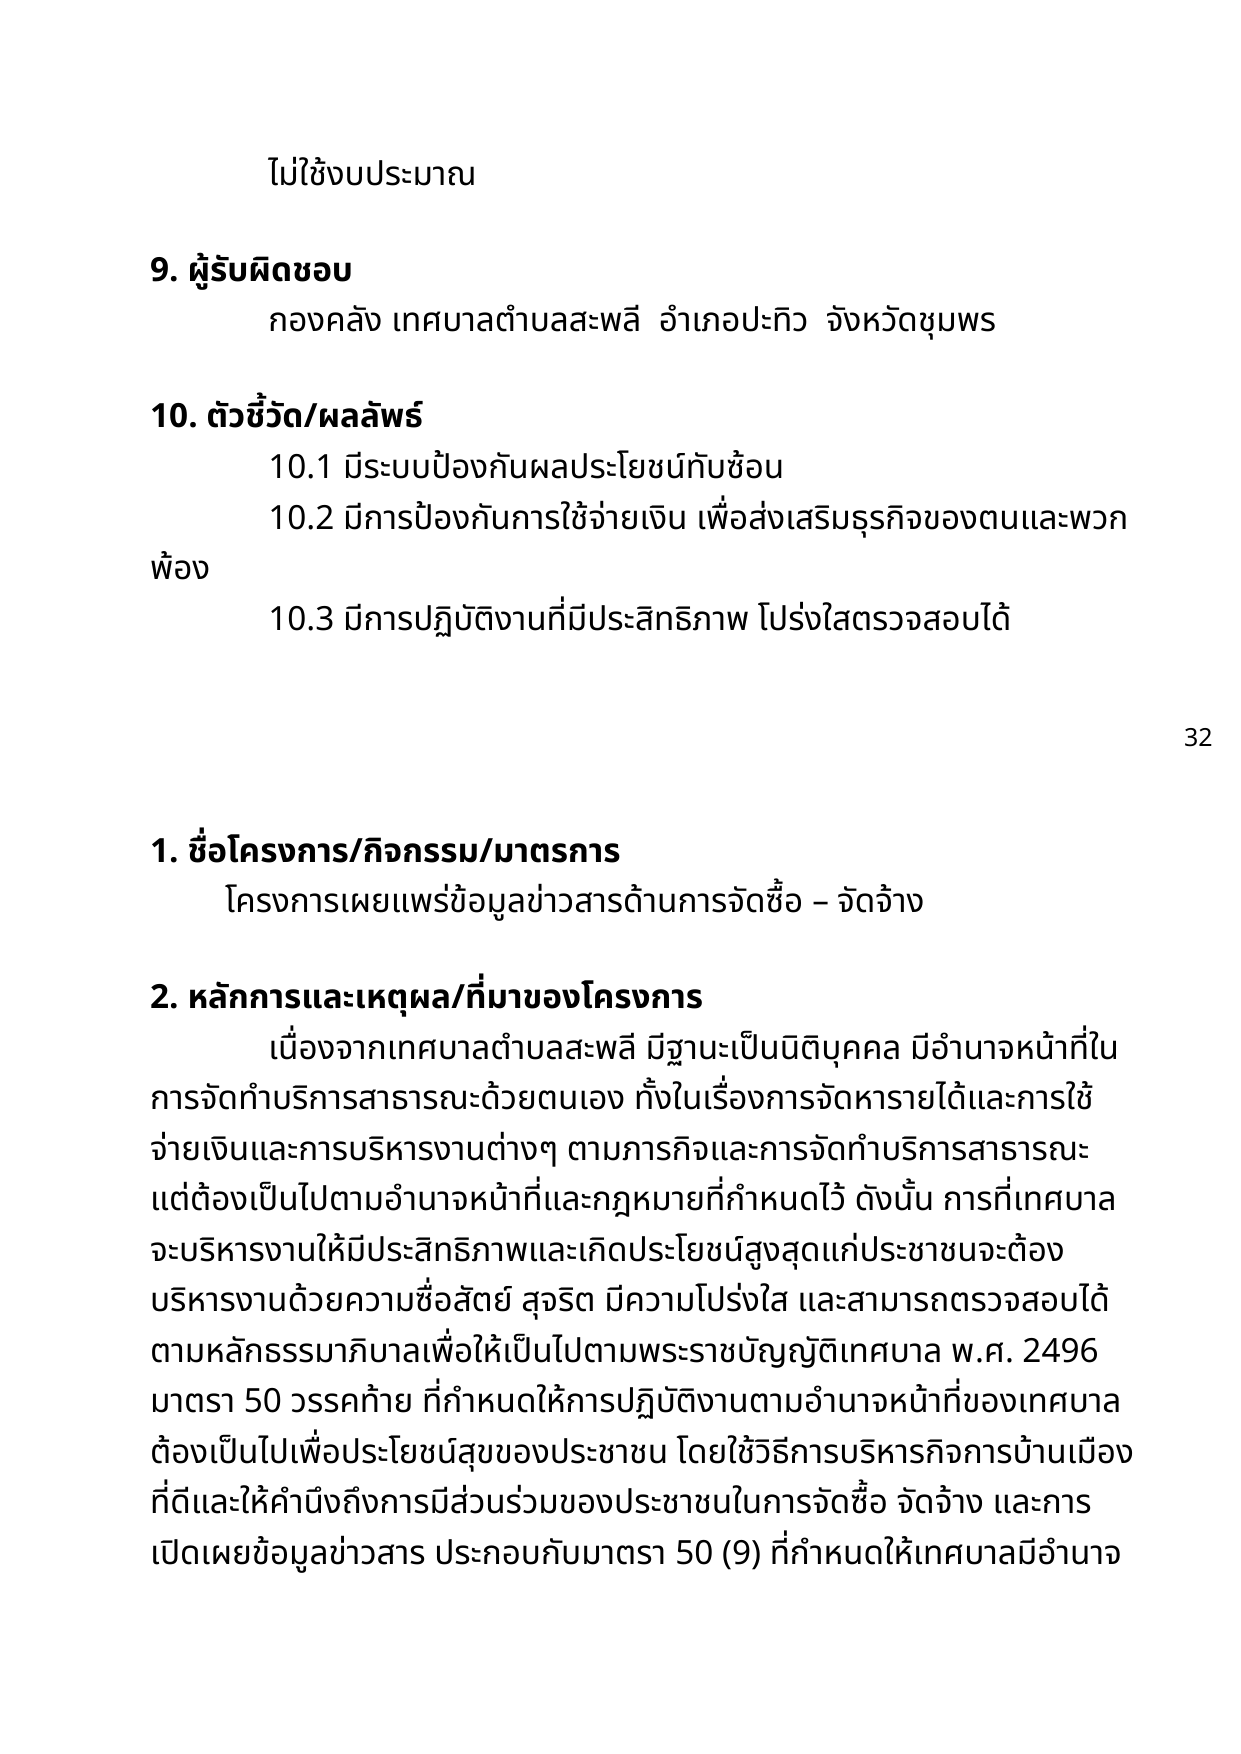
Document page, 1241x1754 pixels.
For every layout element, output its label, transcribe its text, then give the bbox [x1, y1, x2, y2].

text 1. ชื่อโครงการ/กิจกรรม/มาตรการ [150, 827, 1137, 877]
text 10. ตัวชี้วัด/ผลลัพธ์ [150, 392, 1137, 443]
text ไม่ใช้งบประมาณ [150, 150, 1137, 200]
text 10.1 มีระบบป้องกันผลประโยชน์ทับซ้อน [150, 443, 1137, 493]
text 9. ผู้รับผิดชอบ [150, 246, 1137, 296]
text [150, 1024, 1137, 1579]
text กองคลัง เทศบาลตำบลสะพลี อำเภอปะทิว จังหวัดชุมพร [150, 296, 1137, 347]
text 2. หลักการและเหตุผล/ที่มาของโครงการ [150, 973, 1137, 1024]
text 10.2 มีการป้องกันการใช้จ่ายเงิน เพื่อส่งเสริมธุรกิจของตนและพวกพ้อง [150, 493, 1137, 594]
text 10.3 มีการปฏิบัติงานที่มีประสิทธิภาพ โปร่งใสตรวจสอบได้ [150, 594, 1137, 645]
text โครงการเผยแพร่ข้อมูลข่าวสารด้านการจัดซื้อ – จัดจ้าง [150, 877, 1137, 928]
